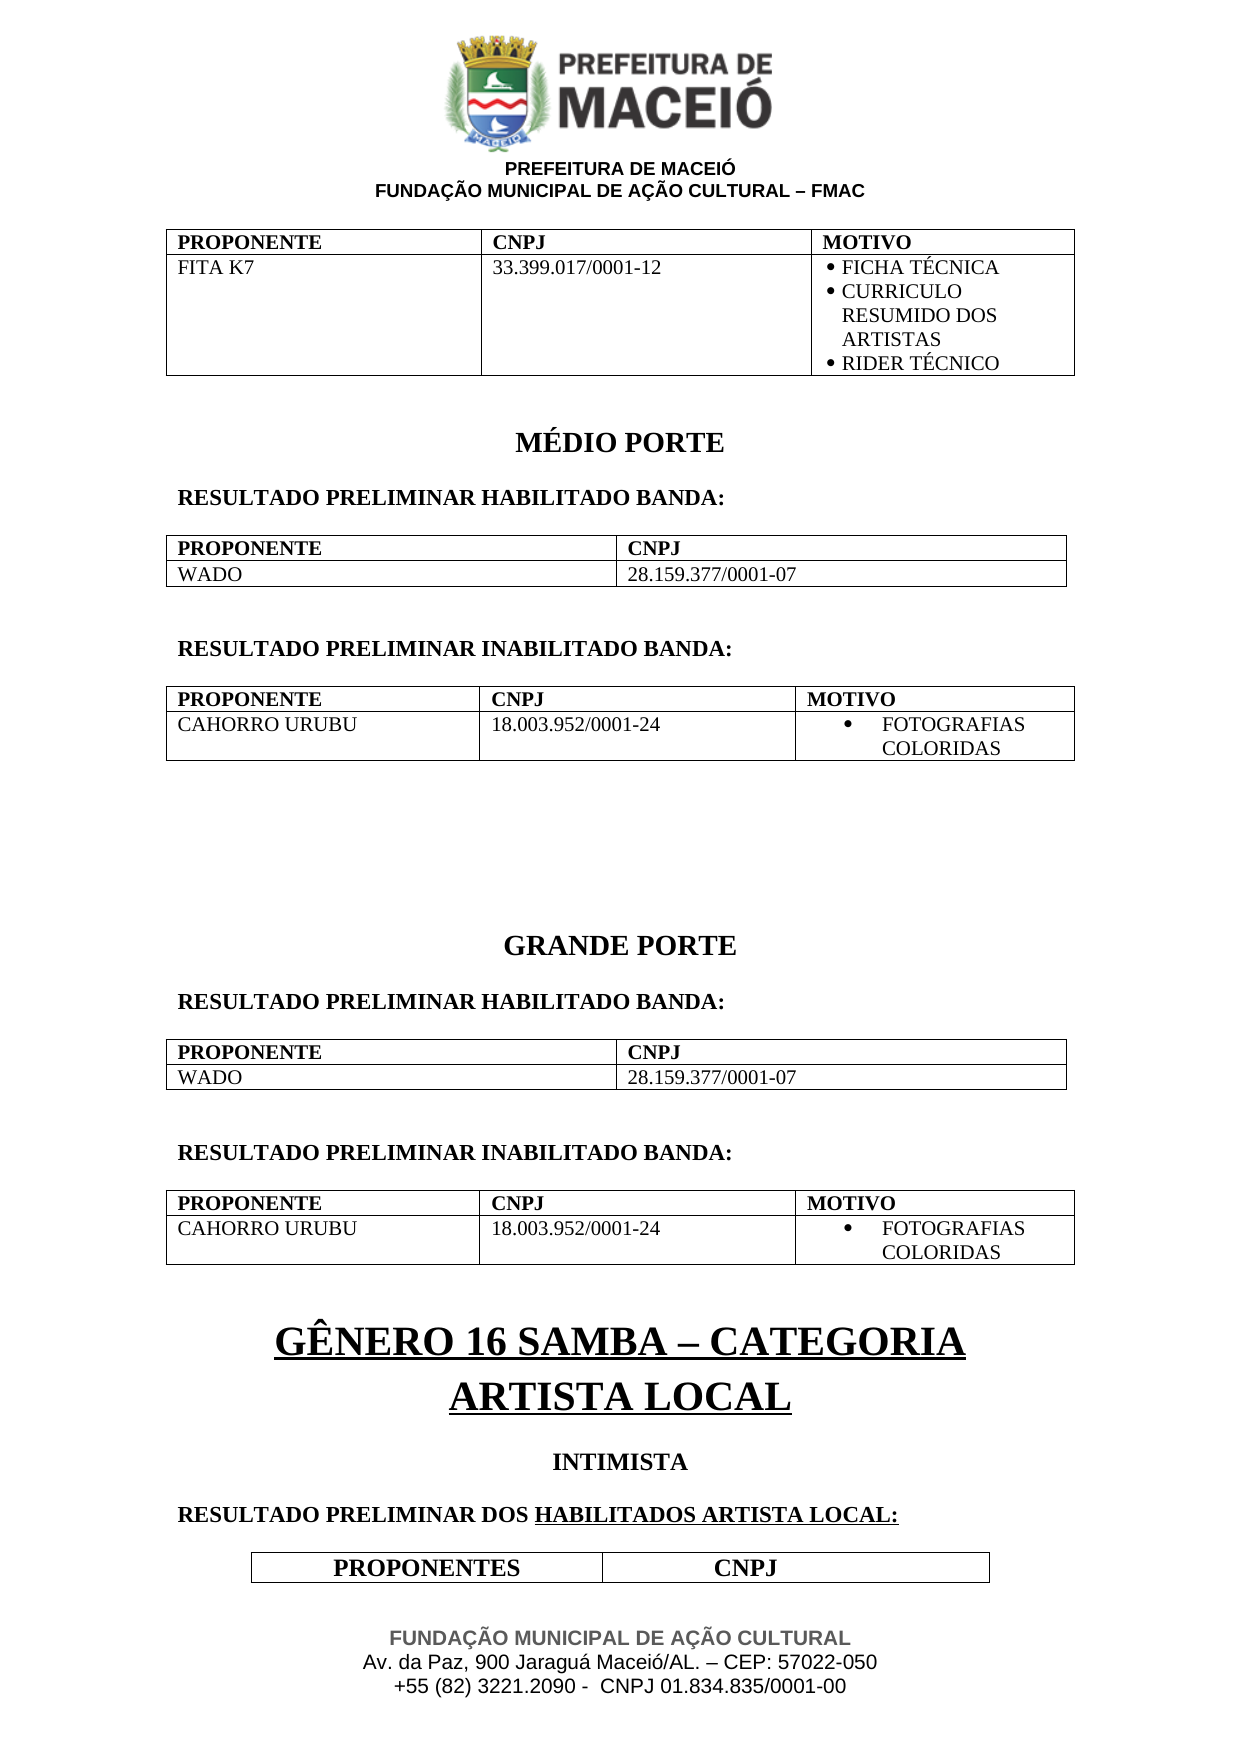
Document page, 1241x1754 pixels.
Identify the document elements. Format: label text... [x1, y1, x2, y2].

table_cell FOTOGRAFIAS COLORIDAS [796, 712, 1074, 760]
table_header PROPONENTE [167, 536, 616, 560]
text GRANDE PORTE [177, 928, 1063, 962]
table_header CNPJ [603, 1553, 989, 1582]
table_cell 18.003.952/0001-24 [480, 1216, 795, 1264]
table_cell WADO [167, 561, 616, 586]
table_header PROPONENTE [167, 1040, 616, 1064]
text RESULTADO PRELIMINAR INABILITADO BANDA: [177, 1139, 1063, 1165]
table_cell 28.159.377/0001-07 [617, 561, 1066, 586]
table_cell WADO [167, 1065, 616, 1089]
table_header MOTIVO [796, 687, 1074, 711]
table_header MOTIVO [796, 1191, 1074, 1215]
table_cell FICHA TÉCNICA CURRICULO RESUMIDO DOS ARTISTAS RIDER TÉCNICO [812, 255, 1074, 375]
table_header CNPJ [482, 230, 811, 254]
table_cell 33.399.017/0001-12 [482, 255, 811, 375]
table_header CNPJ [617, 536, 1066, 560]
text RESULTADO PRELIMINAR INABILITADO BANDA: [177, 635, 1063, 661]
table_header CNPJ [617, 1040, 1066, 1064]
table_header CNPJ [480, 1191, 795, 1215]
table_header PROPONENTE [167, 230, 481, 254]
table_header PROPONENTE [167, 1191, 479, 1215]
table_cell 18.003.952/0001-24 [480, 712, 795, 760]
table_header MOTIVO [812, 230, 1074, 254]
text MÉDIO PORTE [177, 425, 1063, 458]
table_cell FITA K7 [167, 255, 481, 375]
text RESULTADO PRELIMINAR HABILITADO BANDA: [177, 988, 1063, 1014]
table_header PROPONENTE [167, 687, 479, 711]
text INTIMISTA [177, 1447, 1063, 1476]
table_cell CAHORRO URUBU [167, 712, 479, 760]
text RESULTADO PRELIMINAR DOS HABILITADOS ARTISTA LOCAL: [177, 1501, 1063, 1527]
table_cell FOTOGRAFIAS COLORIDAS [796, 1216, 1074, 1264]
table_header CNPJ [480, 687, 795, 711]
text GÊNERO 16 SAMBA – CATEGORIA ARTISTA LOCAL [177, 1316, 1063, 1419]
table_header PROPONENTES [252, 1553, 602, 1582]
table_cell 28.159.377/0001-07 [617, 1065, 1066, 1089]
table_cell CAHORRO URUBU [167, 1216, 479, 1264]
text RESULTADO PRELIMINAR HABILITADO BANDA: [177, 484, 1063, 511]
picture [438, 28, 782, 159]
